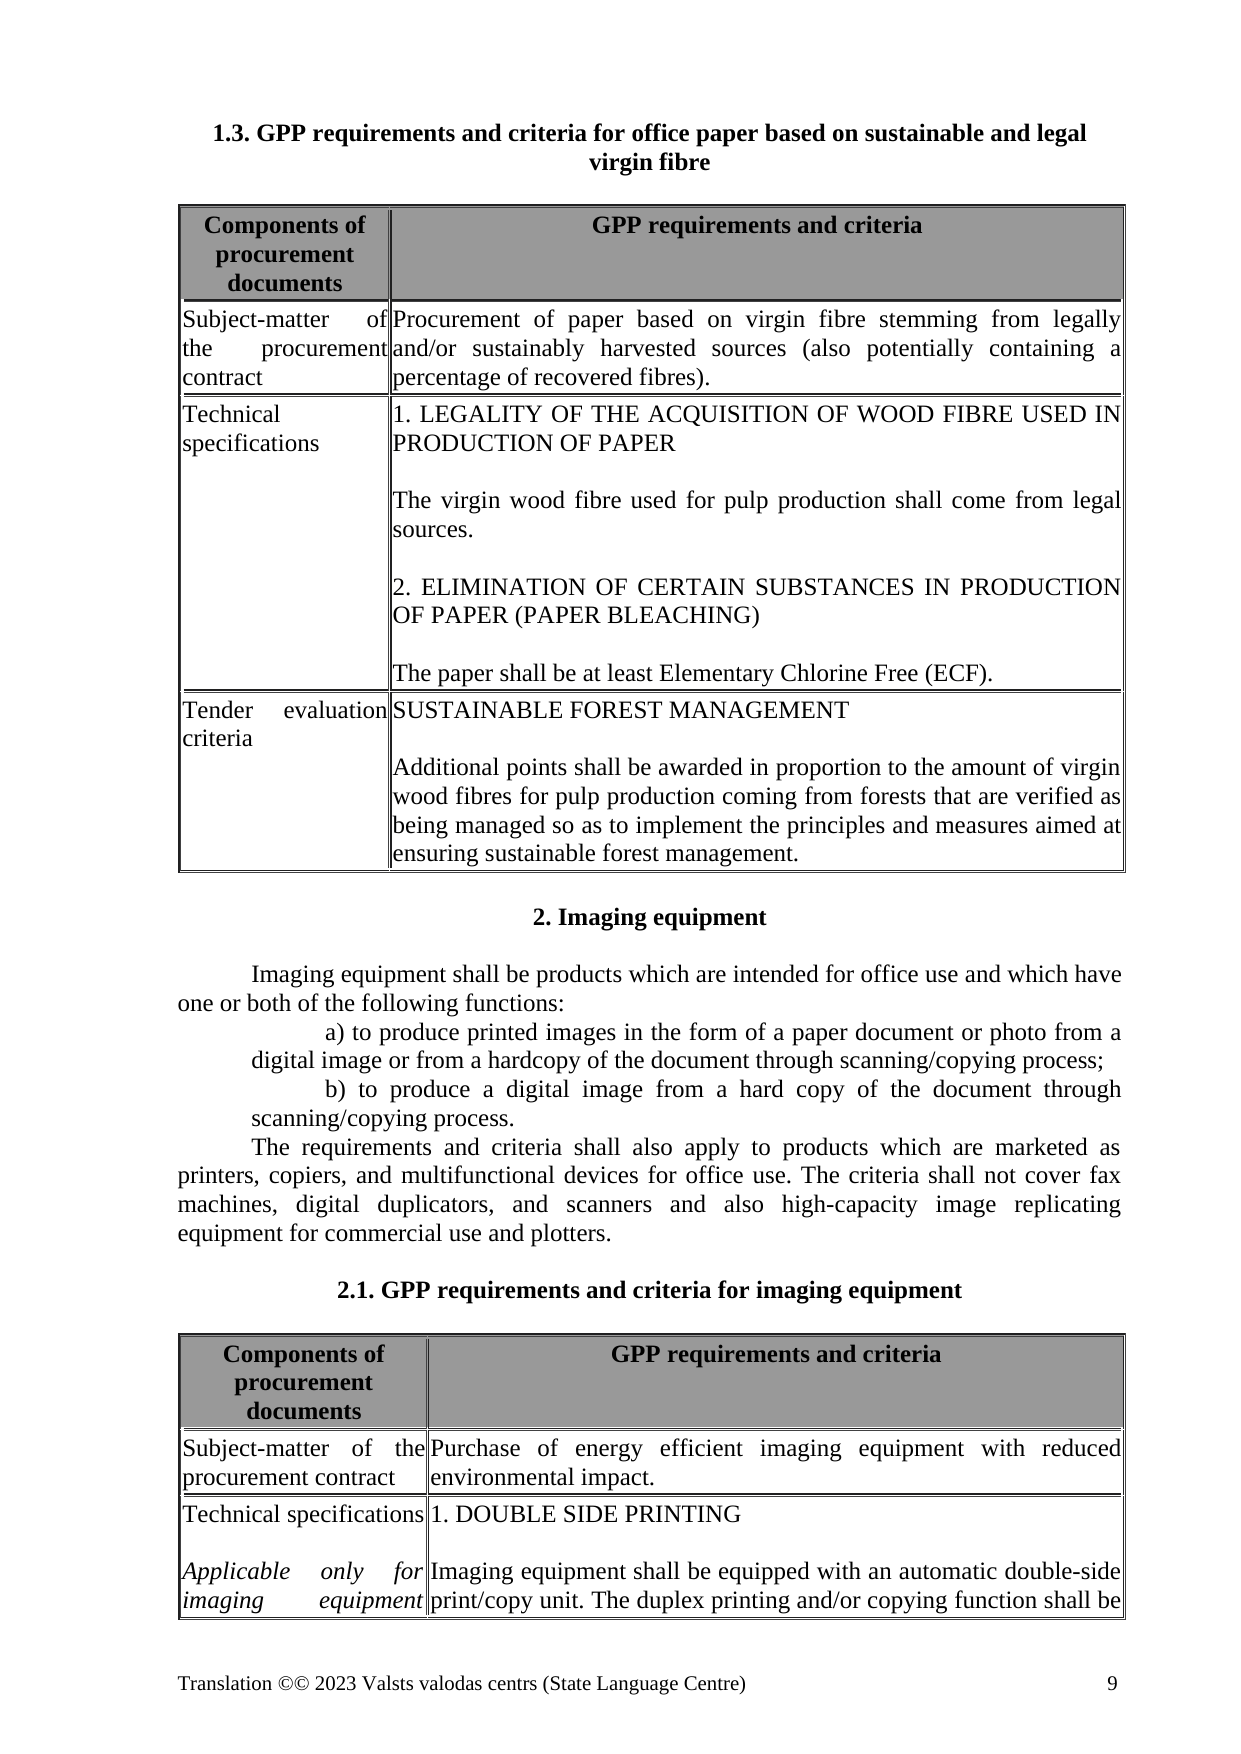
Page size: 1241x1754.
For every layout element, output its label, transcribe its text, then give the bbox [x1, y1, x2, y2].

text 2. Imaging equipment [177, 902, 1122, 931]
table_header Components of procurement documents [181, 206, 390, 299]
text 1.3. GPP requirements and criteria for office paper based on sustainable and legal virgin fibre [177, 118, 1122, 176]
table_cell Subject-matter of the procurement contract [181, 299, 388, 393]
table_cell 1. LEGALITY OF THE ACQUISITION OF WOOD FIBRE USED IN PRODUCTION OF PAPER The virgin wood fibre used for pulp production shall come from legal sources. 2. ELIMINATION OF CERTAIN SUBSTANCES IN PRODUCTION OF PAPER (PAPER BLEACHING) The paper shall be at least Elementary Chlorine Free (ECF). [392, 393, 1123, 689]
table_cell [428, 1493, 1123, 1616]
text a) to produce printed images in the form of a paper document or photo from a digital image or from a hardcopy of the document through scanning/copying process; [251, 1017, 1122, 1074]
table_cell SUSTAINABLE FOREST MANAGEMENT Additional points shall be awarded in proportion to the amount of virgin wood fibres for pulp production coming from forests that are verified as being managed so as to implement the principles and measures aimed at ensuring sustainable forest management. [390, 689, 1123, 870]
table_cell Technical specifications [181, 393, 388, 689]
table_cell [181, 1493, 428, 1616]
text Imaging equipment shall be products which are intended for office use and which have one or both of the following functions: [177, 959, 1122, 1017]
table_header Components of procurement documents [181, 1337, 428, 1427]
table_cell Purchase of energy efficient imaging equipment with reduced environmental impact. [429, 1428, 1123, 1493]
table_header GPP requirements and criteria [390, 208, 1123, 299]
table_header GPP requirements and criteria [428, 1337, 1123, 1427]
table_cell Tender evaluation criteria [181, 689, 390, 870]
text 2.1. GPP requirements and criteria for imaging equipment [177, 1276, 1122, 1304]
table_cell Procurement of paper based on virgin fibre stemming from legally and/or sustainably harvested sources (also potentially containing a percentage of recovered fibres). [392, 299, 1123, 393]
table_cell Subject-matter of the procurement contract [181, 1428, 426, 1493]
text The requirements and criteria shall also apply to products which are marketed as printers, copiers, and multifunctional devices for office use. The criteria shall not cover fax machines, digital duplicators, and scanners and also high-capacity image replicating equipment for commercial use and plotters. [177, 1132, 1122, 1247]
text b) to produce a digital image from a hard copy of the document through scanning/copying process. [251, 1074, 1122, 1132]
